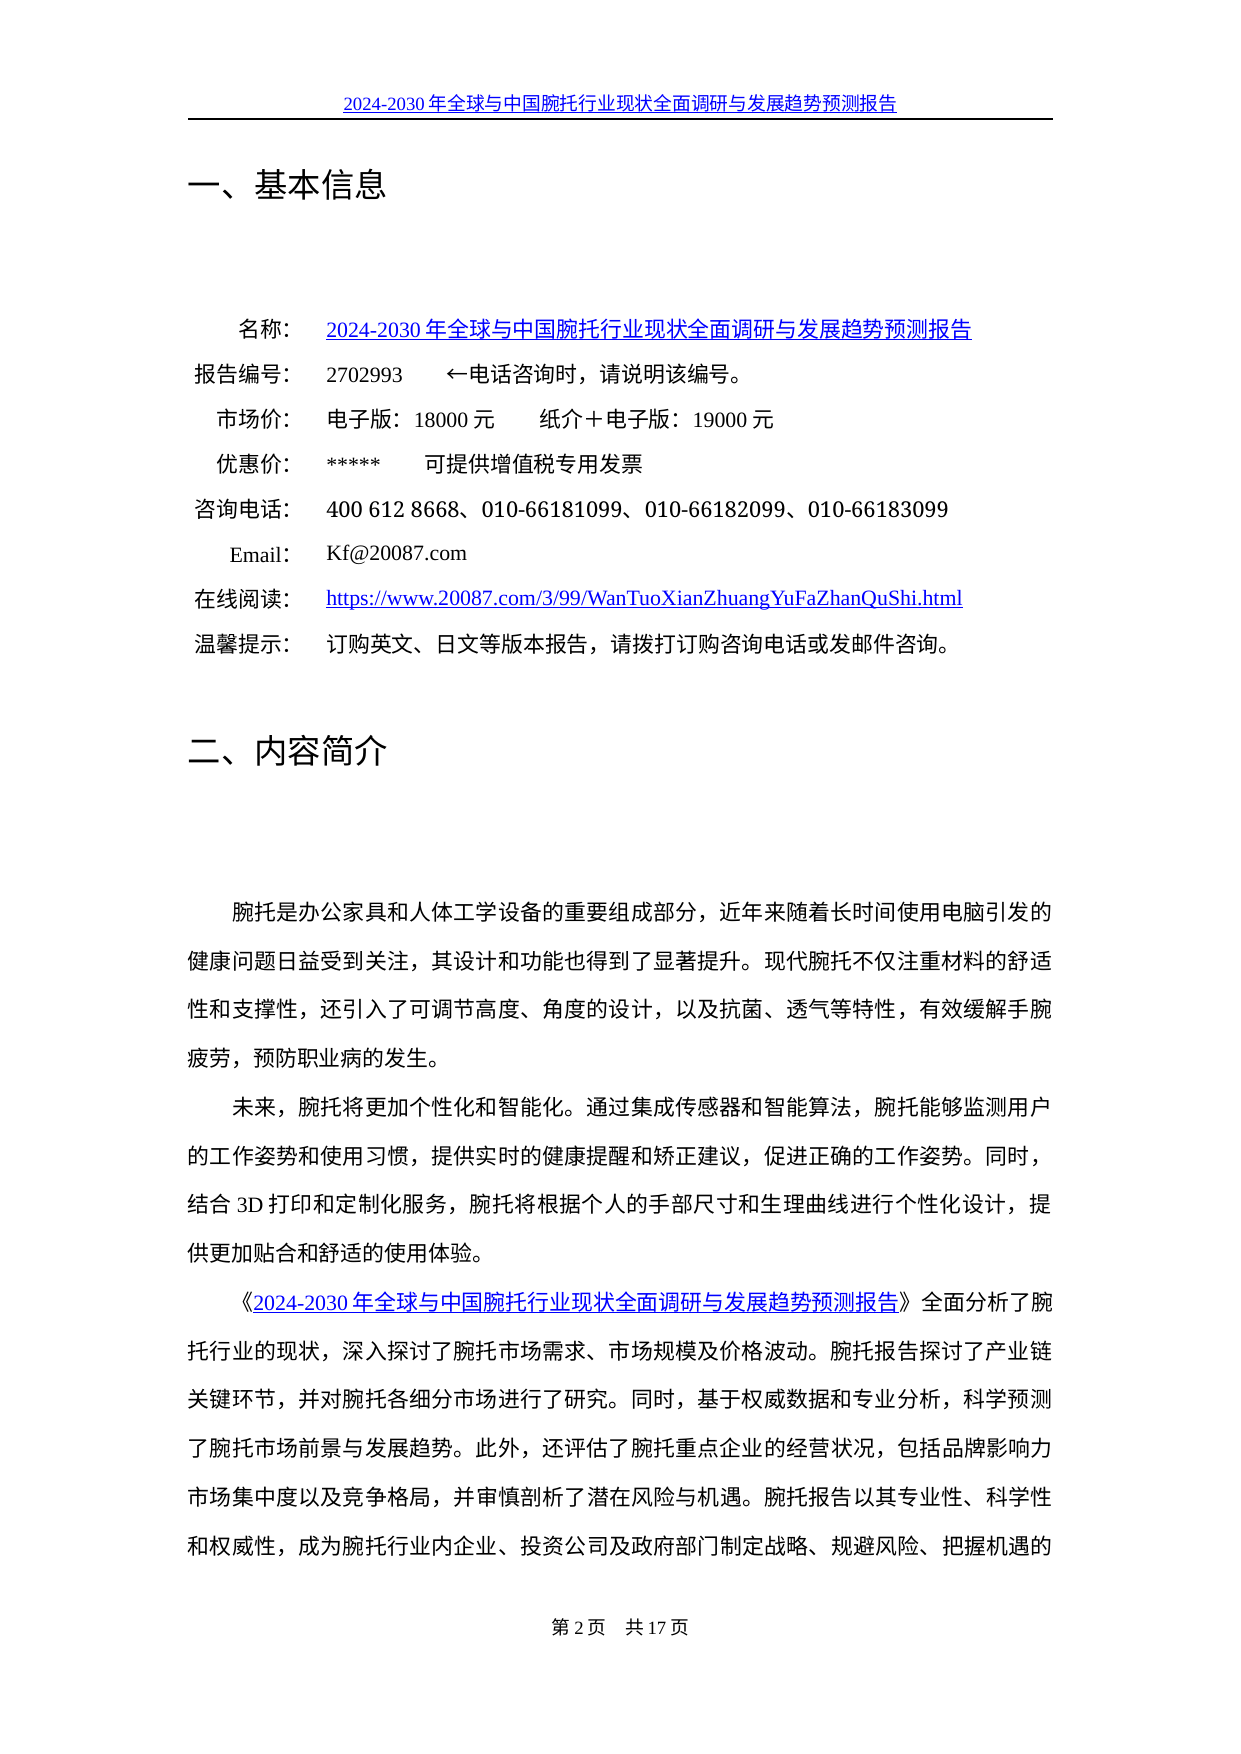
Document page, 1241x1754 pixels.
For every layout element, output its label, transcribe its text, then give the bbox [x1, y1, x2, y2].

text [187, 894, 1053, 1561]
table_header 2024-2030年全球与中国腕托行业现状全面调研与发展趋势预测报告 [315, 312, 1073, 357]
table_cell 温馨提示： [167, 627, 315, 672]
title 一、基本信息 [187, 150, 1053, 215]
table_cell [315, 582, 1073, 627]
table_cell 400 612 8668、010-66181099、010-66182099、010-66183099 [315, 492, 1073, 537]
table_cell 咨询电话： [167, 492, 315, 537]
table_cell 订购英文、日文等版本报告，请拨打订购咨询电话或发邮件咨询。 [315, 627, 1073, 672]
table_cell 电子版：18000 元 纸介＋电子版：19000 元 [315, 402, 1073, 447]
table_cell Email： [167, 537, 315, 582]
table_cell ***** 可提供增值税专用发票 [315, 447, 1073, 492]
table_cell 报告编号： [167, 357, 315, 402]
table_cell 市场价： [167, 402, 315, 447]
table_cell 2702993 ←电话咨询时，请说明该编号。 [315, 357, 1073, 402]
title 二、内容简介 [187, 717, 1053, 782]
table_header 名称： [167, 312, 315, 357]
table_cell Kf@20087.com [315, 537, 1073, 582]
table_cell 在线阅读： [167, 582, 315, 627]
table_cell 优惠价： [167, 447, 315, 492]
